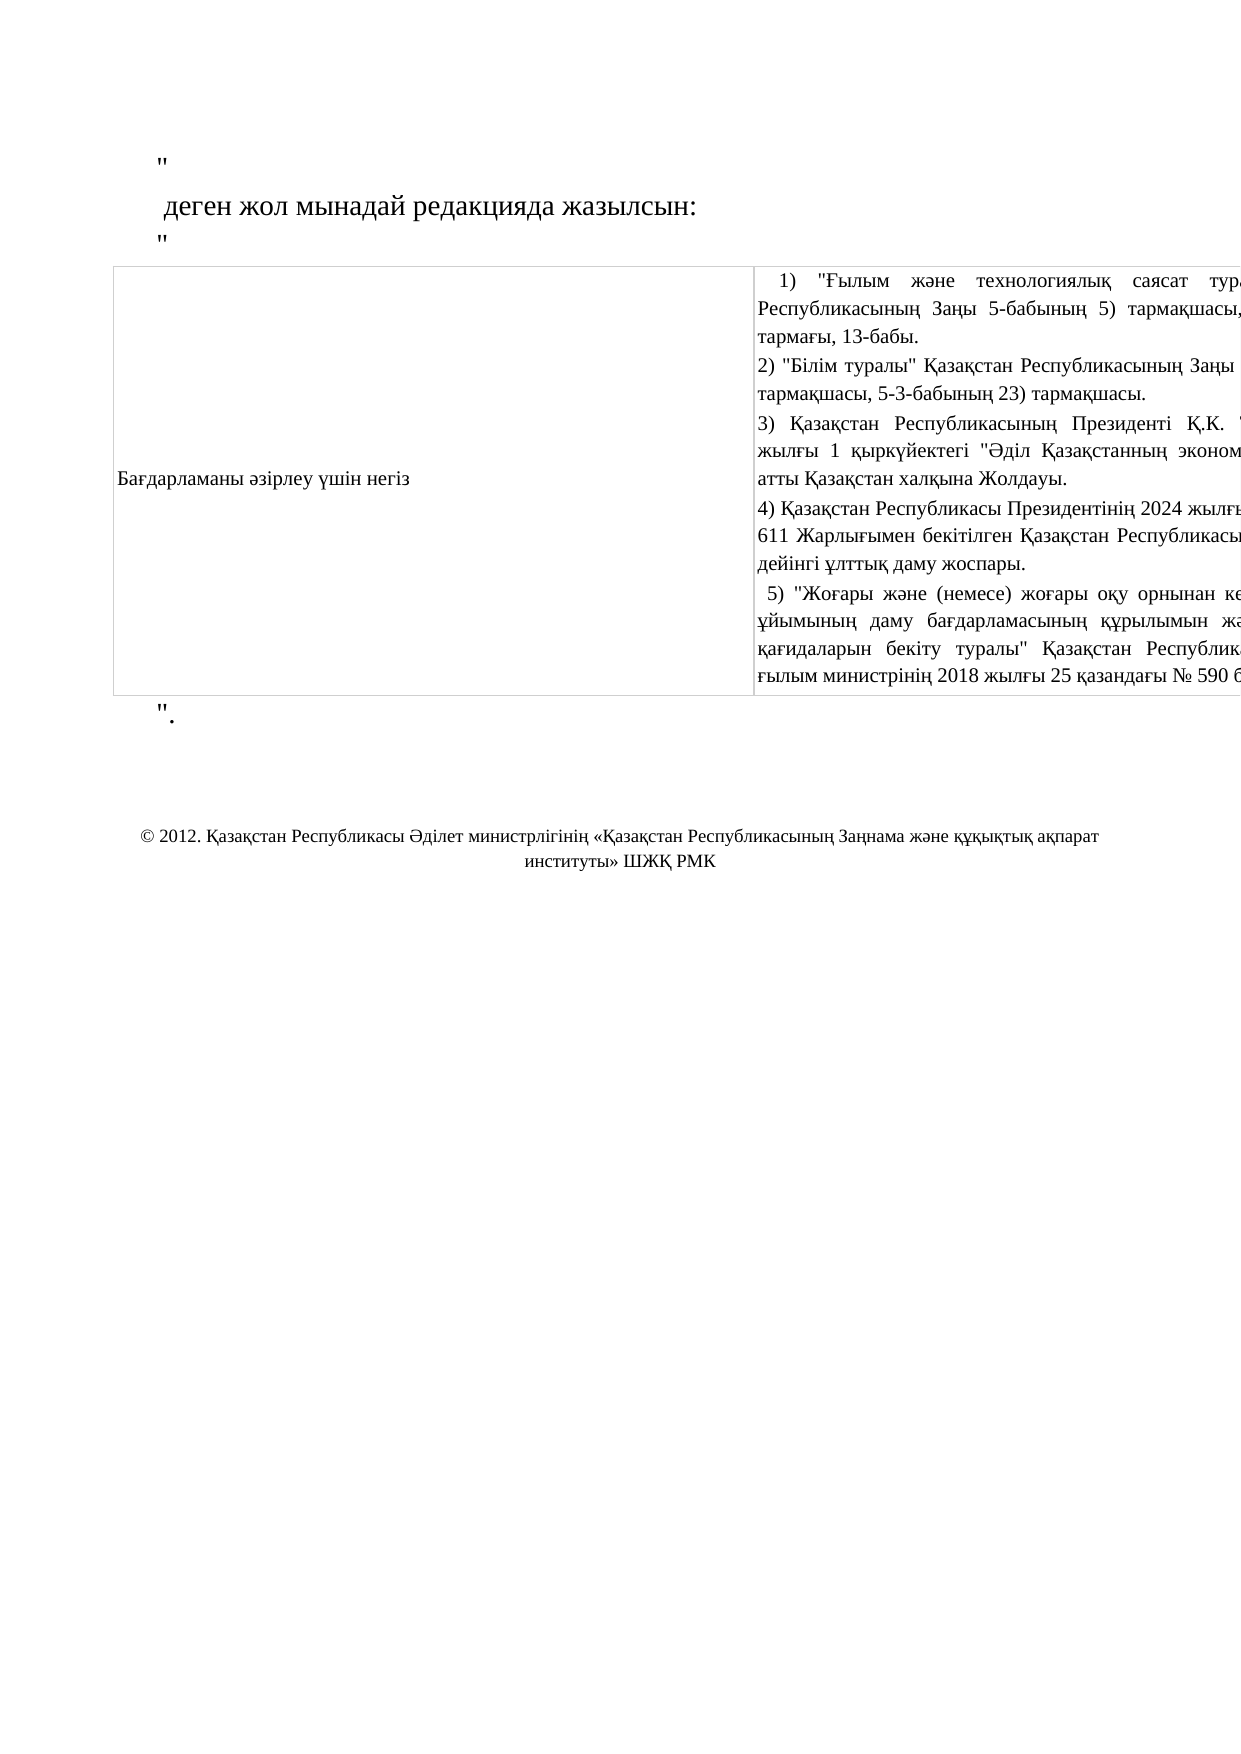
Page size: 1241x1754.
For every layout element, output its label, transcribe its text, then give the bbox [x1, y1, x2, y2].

text " [112, 150, 1128, 183]
text ". [112, 696, 1128, 729]
table_header 1) "Ғылым және технологиялық саясат туралы" Қазақстан Республикасының Заңы 5-бабының 5) тармақшасы, 12-бабының 5-тармағы, 13-бабы. 2) "Білім туралы" Қазақстан Республикасының Заңы 1-бабының 21-6) тармақшасы, 5-3-бабының 23) тармақшасы. 3) Қазақстан Республикасының Президенті Қ.К. Тоқаевтың 2023 жылғы 1 қыркүйектегі "Әділ Қазақстанның экономикалық бағыты" атты Қазақстан халқына Жолдауы. 4) Қазақстан Республикасы Президентінің 2024 жылғы 30 шілдедегі № 611 Жарлығымен бекітілген Қазақстан Республикасының 2029 жылға дейінгі ұлттық даму жоспары. 5) "Жоғары және (немесе) жоғары оқу орнынан кейінгі білім беру ұйымының даму бағдарламасының құрылымын және оны әзірлеу қағидаларын бекіту туралы" Қазақстан Республикасы Білім және ғылым министрінің 2018 жылғы 25 қазандағы № 590 бұйрығы. [755, 267, 1240, 695]
text деген жол мынадай редакцияда жазылсын: [112, 188, 1128, 222]
text " [112, 227, 1128, 261]
text © 2012. Қазақстан Республикасы Әділет министрлігінің «Қазақстан Республикасының Заңнама және құқықтық ақпарат институты» ШЖҚ РМК [112, 825, 1128, 872]
table_header Бағдарламаны әзірлеу үшін негіз [114, 267, 753, 695]
